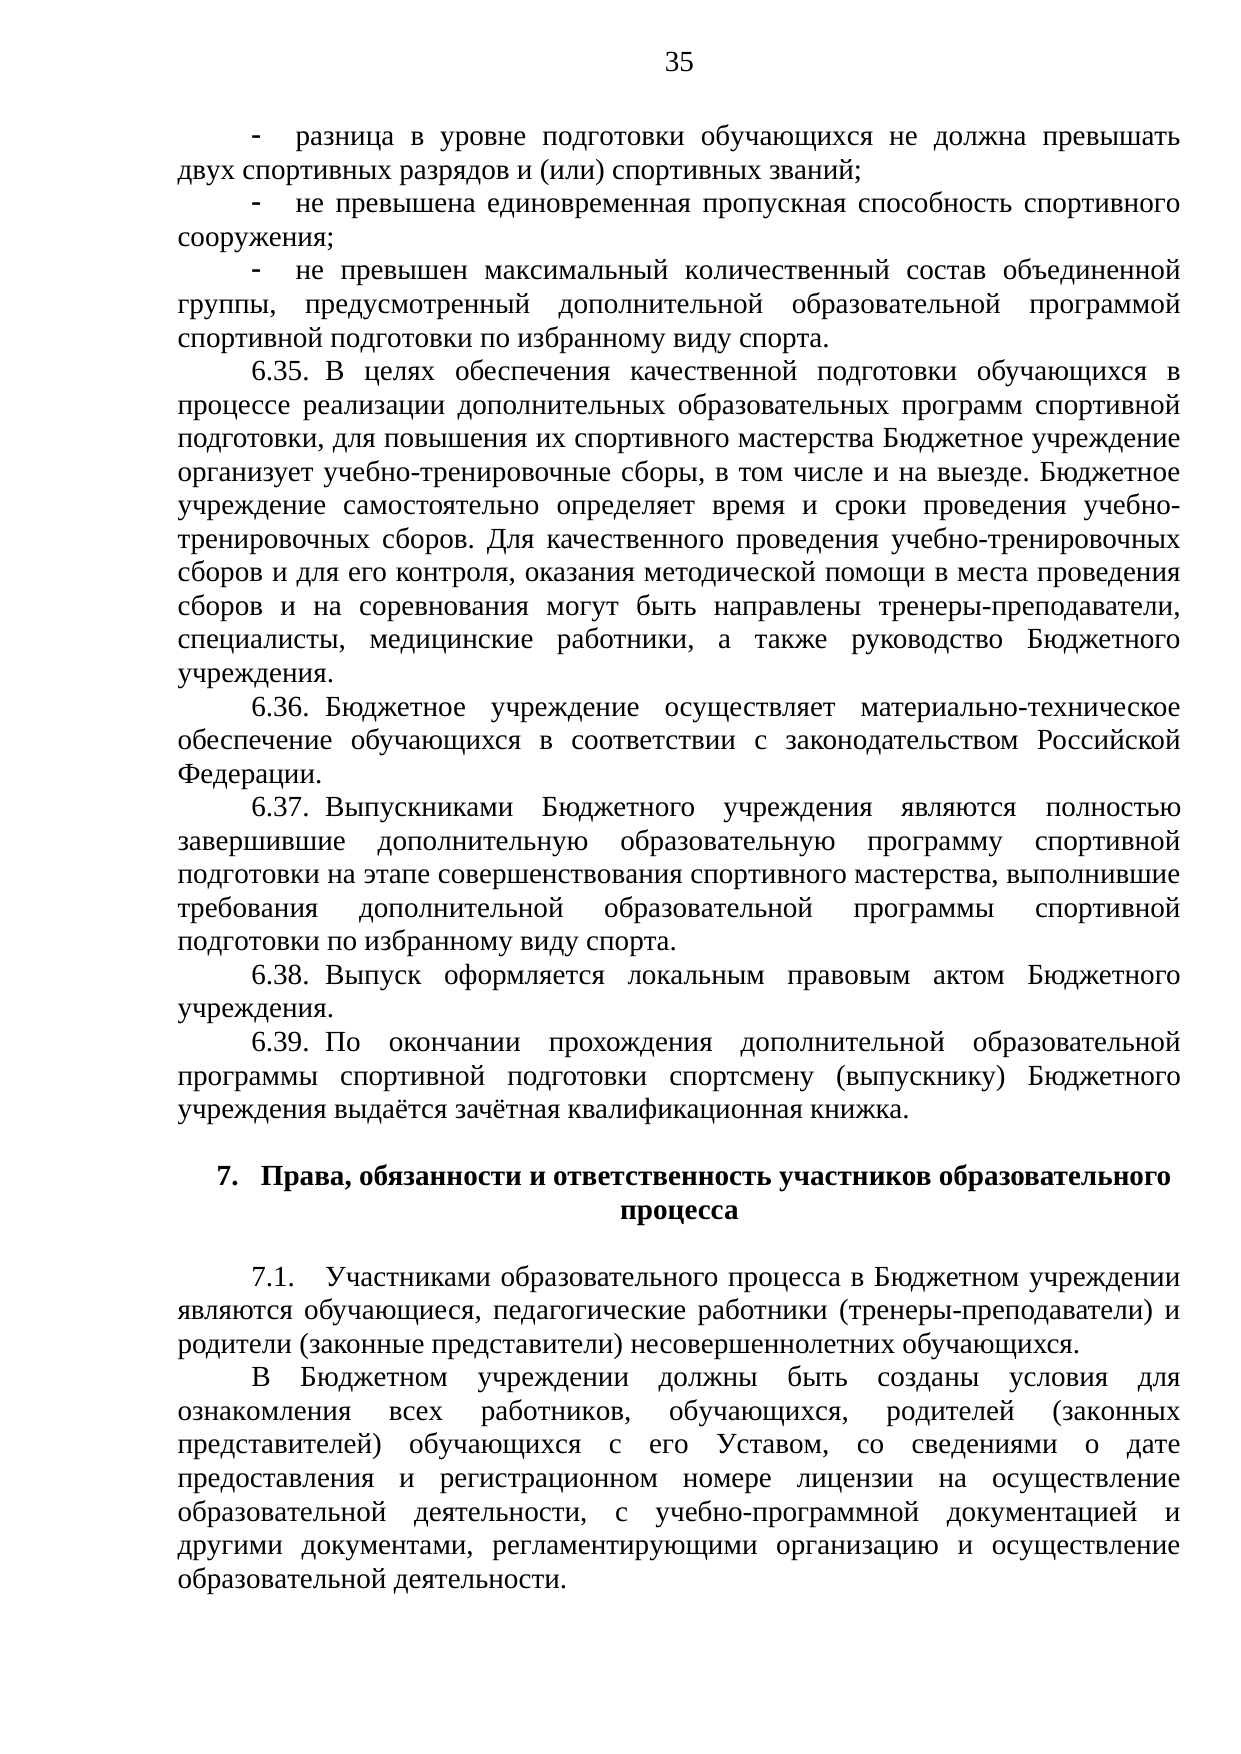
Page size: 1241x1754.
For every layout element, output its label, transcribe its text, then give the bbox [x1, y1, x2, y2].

list Участниками образовательного процесса в Бюджетном учреждении являются обучающиеся, педагогические работники (тренеры-преподаватели) и родители (законные представители) несовершеннолетних обучающихся. [177, 1259, 1181, 1359]
list Выпускниками Бюджетного учреждения являются полностью завершившие дополнительную образовательную программу спортивной подготовки на этапе совершенствования спортивного мастерства, выполнившие требования дополнительной образовательной программы спортивной подготовки по избранному виду спорта. [177, 789, 1181, 957]
list не превышен максимальный количественный состав объединенной группы, предусмотренный дополнительной образовательной программой спортивной подготовки по избранному виду спорта. [177, 252, 1181, 353]
list В целях обеспечения качественной подготовки обучающихся в процессе реализации дополнительных образовательных программ спортивной подготовки, для повышения их спортивного мастерства Бюджетное учреждение организует учебно-тренировочные сборы, в том числе и на выезде. Бюджетное учреждение самостоятельно определяет время и сроки проведения учебно-тренировочных сборов. Для качественного проведения учебно-тренировочных сборов и для его контроля, оказания методической помощи в места проведения сборов и на соревнования могут быть направлены тренеры-преподаватели, специалисты, медицинские работники, а также руководство Бюджетного учреждения. [177, 353, 1181, 689]
text В Бюджетном учреждении должны быть созданы условия для ознакомления всех работников, обучающихся, родителей (законных представителей) обучающихся с его Уставом, со сведениями о дате предоставления и регистрационном номере лицензии на осуществление образовательной деятельности, с учебно-программной документацией и другими документами, регламентирующими организацию и осуществление образовательной деятельности. [177, 1359, 1181, 1594]
list не превышена единовременная пропускная способность спортивного сооружения; [177, 185, 1181, 252]
list разница в уровне подготовки обучающихся не должна превышать двух спортивных разрядов и (или) спортивных званий; [177, 118, 1181, 185]
list Выпуск оформляется локальным правовым актом Бюджетного учреждения. [177, 957, 1181, 1024]
list Права, обязанности и ответственность участников образовательного процесса [177, 1158, 1181, 1225]
list Бюджетное учреждение осуществляет материально-техническое обеспечение обучающихся в соответствии с законодательством Российской Федерации. [177, 689, 1181, 789]
list По окончании прохождения дополнительной образовательной программы спортивной подготовки спортсмену (выпускнику) Бюджетного учреждения выдаётся зачётная квалификационная книжка. [177, 1024, 1181, 1125]
